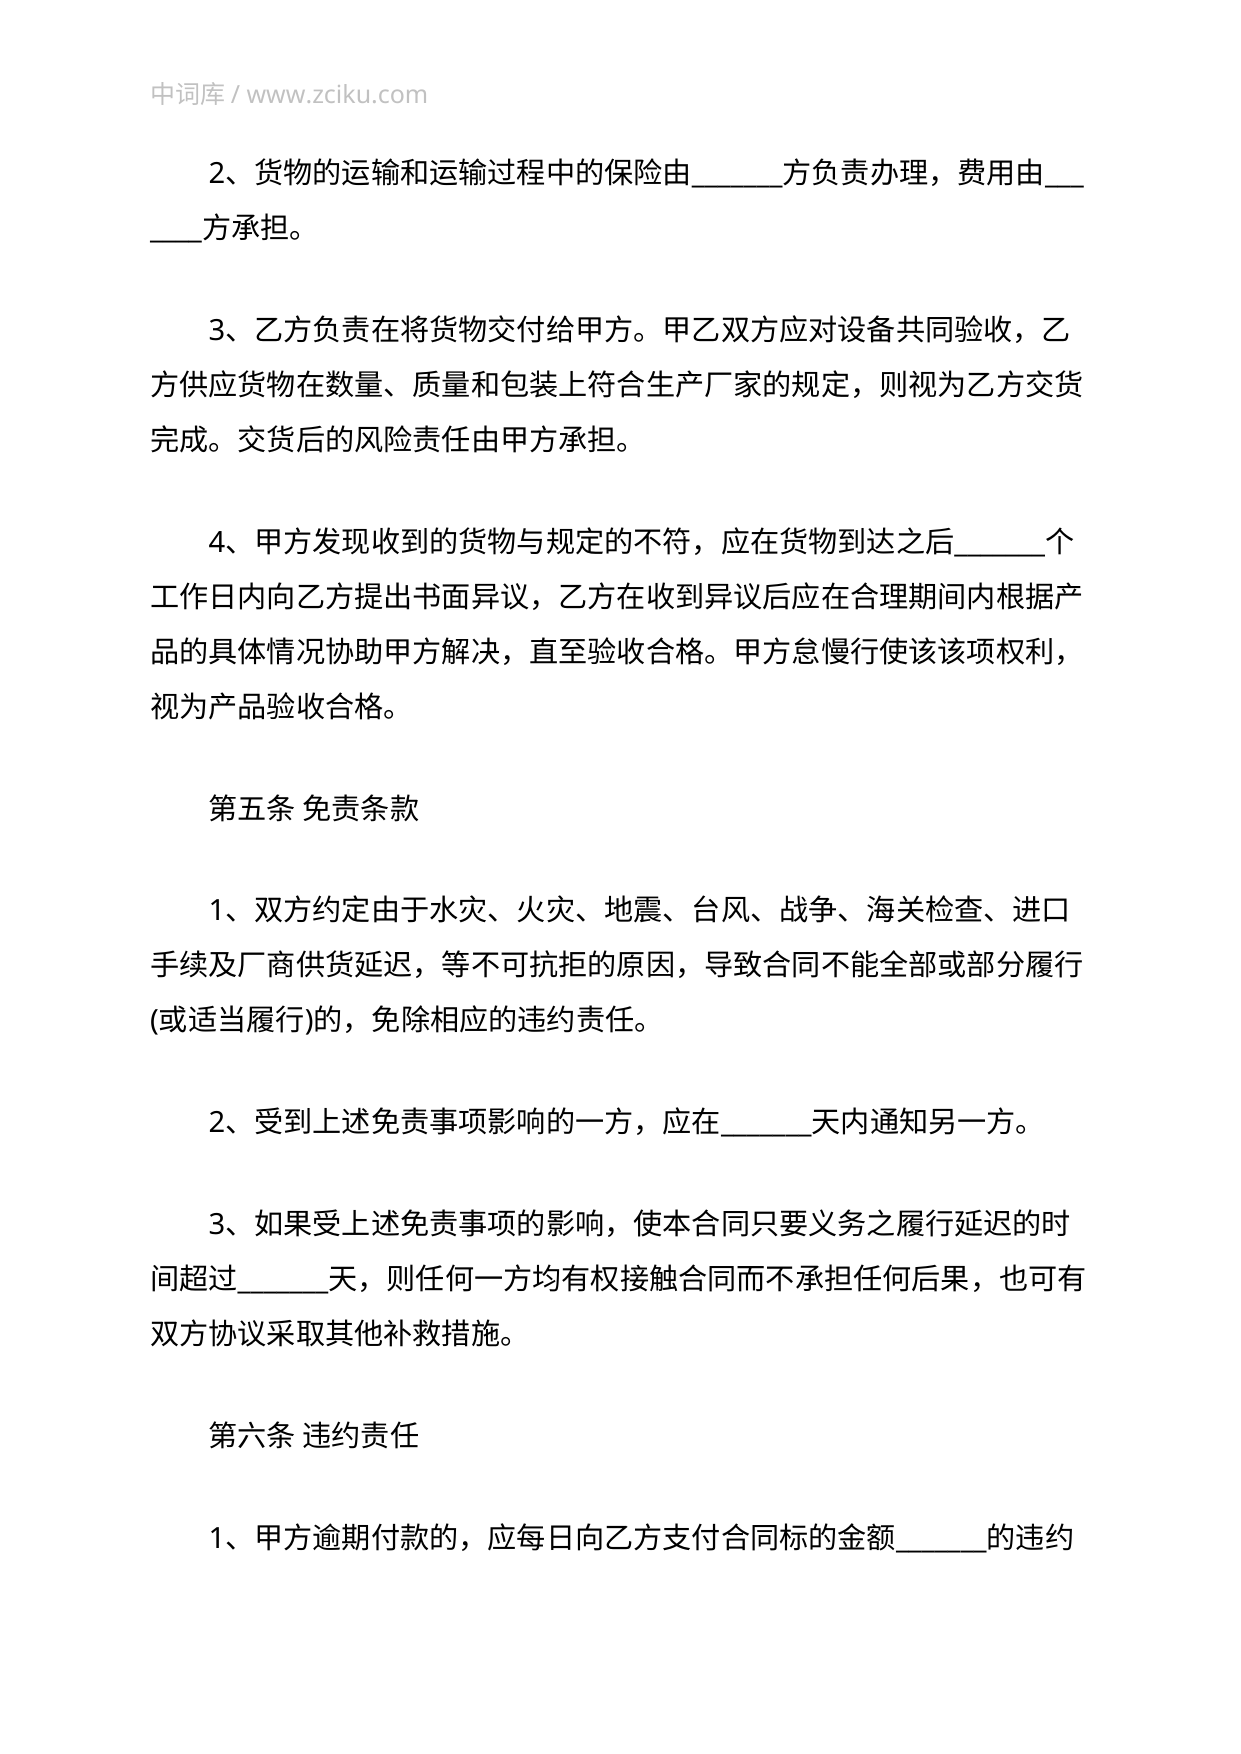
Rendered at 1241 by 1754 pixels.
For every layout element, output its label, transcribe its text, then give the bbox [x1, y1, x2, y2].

text 1、双方约定由于水灾、火灾、地震、台风、战争、海关检查、进口手续及厂商供货延迟，等不可抗拒的原因，导致合同不能全部或部分履行(或适当履行)的，免除相应的违约责任。 [150, 887, 1090, 1039]
text 3、如果受上述免责事项的影响，使本合同只要义务之履行延迟的时间超过_______天，则任何一方均有权接触合同而不承担任何后果，也可有双方协议采取其他补救措施。 [150, 1201, 1090, 1353]
text 第五条 免责条款 [150, 785, 1090, 827]
text 3、乙方负责在将货物交付给甲方。甲乙双方应对设备共同验收，乙方供应货物在数量、质量和包装上符合生产厂家的规定，则视为乙方交货完成。交货后的风险责任由甲方承担。 [150, 307, 1090, 459]
text 第六条 违约责任 [150, 1413, 1090, 1455]
text 2、货物的运输和运输过程中的保险由_______方负责办理，费用由_______方承担。 [150, 150, 1090, 247]
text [150, 1514, 1090, 1557]
text 2、受到上述免责事项影响的一方，应在_______天内通知另一方。 [150, 1099, 1090, 1141]
text 4、甲方发现收到的货物与规定的不符，应在货物到达之后_______个工作日内向乙方提出书面异议，乙方在收到异议后应在合理期间内根据产品的具体情况协助甲方解决，直至验收合格。甲方怠慢行使该该项权利，视为产品验收合格。 [150, 519, 1090, 726]
